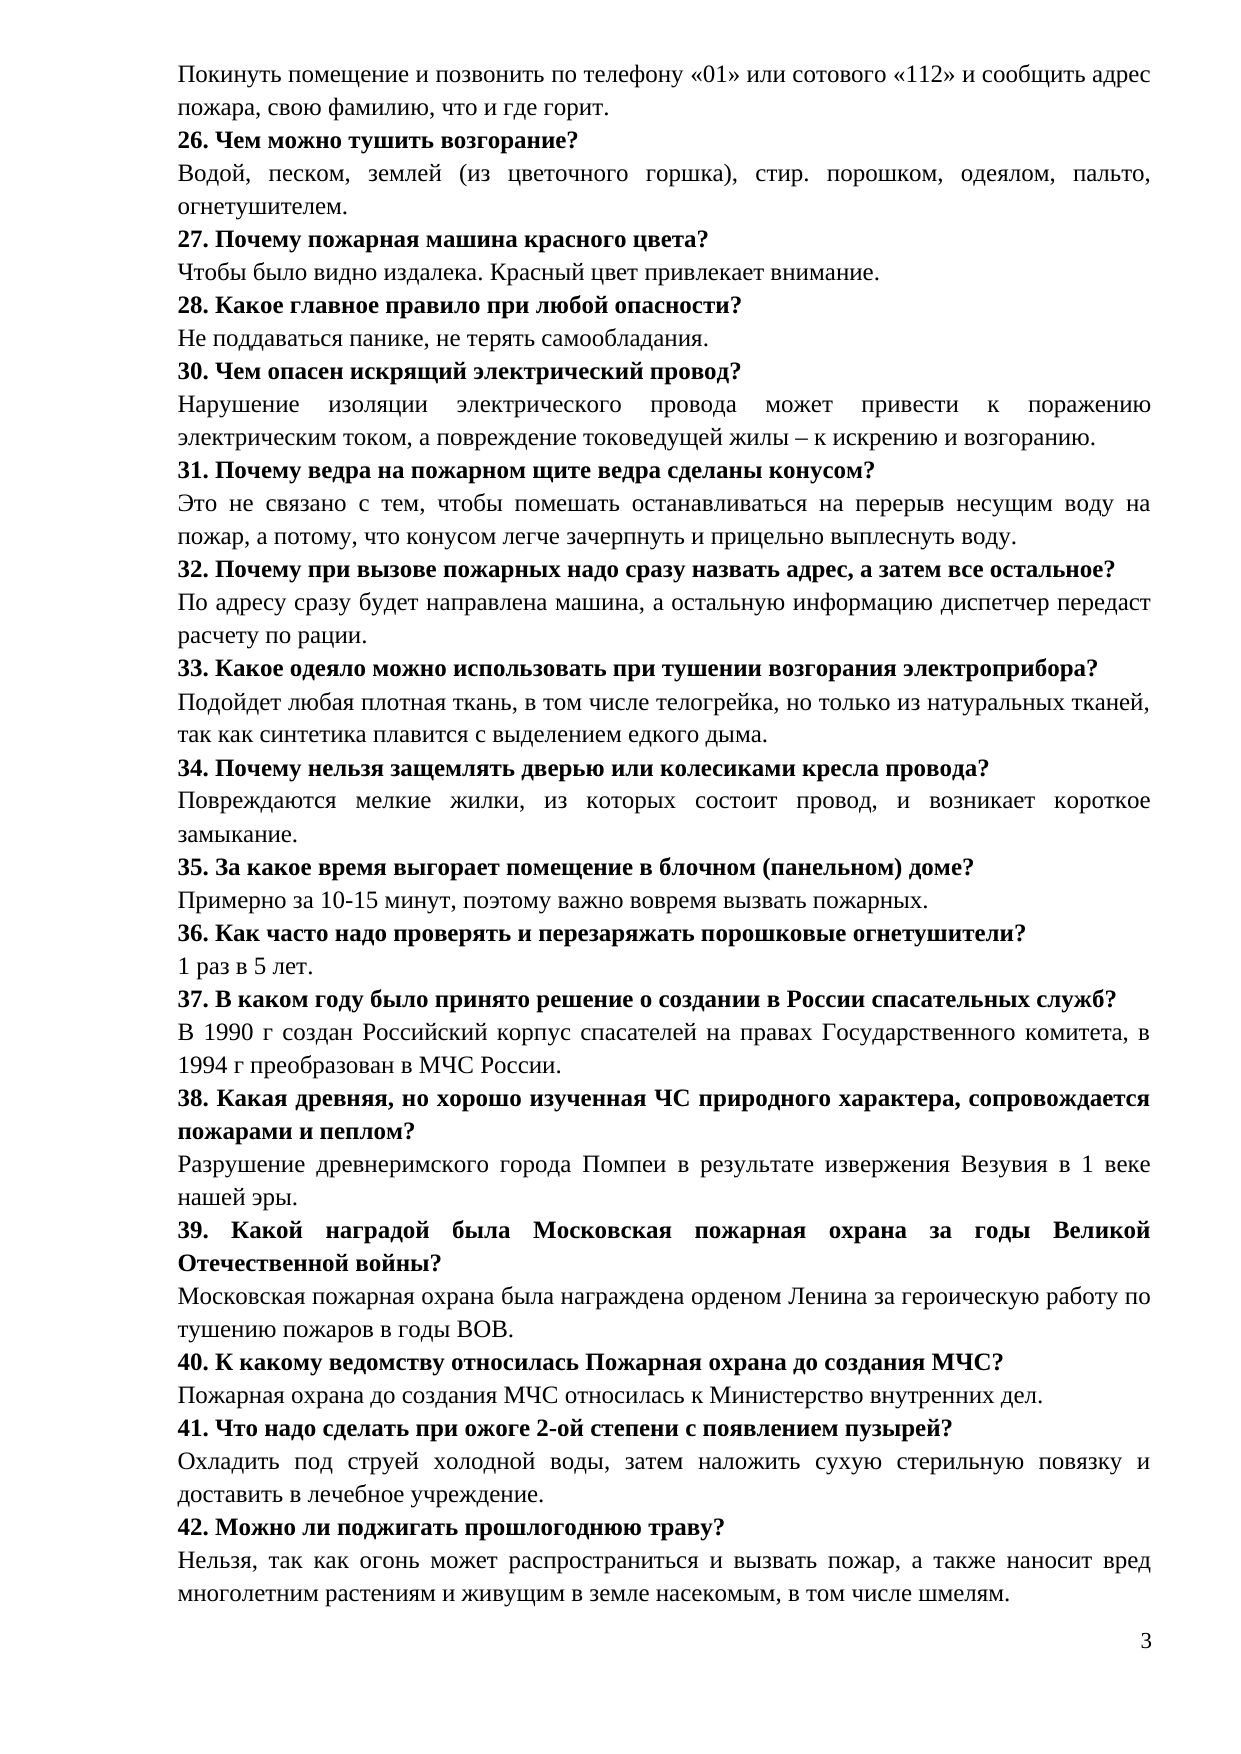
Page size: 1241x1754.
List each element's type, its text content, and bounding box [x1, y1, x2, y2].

text Подойдет любая плотная ткань, в том числе телогрейка, но только из натуральных тканей, так как синтетика плавится c выделением едкого дыма. [177, 687, 1152, 748]
text 41. Что надо сделать при ожоге 2-ой степени с появлением пузырей? [177, 1413, 1152, 1442]
text Водой, песком, землей (из цветочного горшка), стир. порошком, одеялом, пальто, огнетушителем. [177, 158, 1152, 220]
text Охладить под струей холодной воды, затем наложить сухую стерильную повязку и доставить в лечебное учреждение. [177, 1446, 1152, 1508]
text 34. Почему нельзя защемлять дверью или колесиками кресла провода? [177, 753, 1152, 781]
text 36. Как часто надо проверять и перезаряжать порошковые огнетушители? [177, 918, 1152, 946]
text 28. Какое главное правило при любой опасности? [177, 290, 1152, 319]
text 26. Чем можно тушить возгорание? [177, 125, 1152, 154]
text Нарушение изоляции электрического провода может привести к поражению электрическим током, а повреждение токоведущей жилы – к искрению и возгоранию. [177, 389, 1152, 451]
text 27. Почему пожарная машина красного цвета? [177, 224, 1152, 253]
text Московская пожарная охрана была награждена орденом Ленина за героическую работу по тушению пожаров в годы ВОВ. [177, 1281, 1152, 1343]
text Повреждаются мелкие жилки, из которых состоит провод, и возникает короткое замыкание. [177, 786, 1152, 847]
text Не поддаваться панике, не терять самообладания. [177, 323, 1152, 352]
text Пожарная охрана до создания МЧС относилась к Министерство внутренних дел. [177, 1380, 1152, 1409]
text Это не связано с тем, чтобы помешать останавливаться на перерыв несущим воду на пожар, а потому, что конусом легче зачерпнуть и прицельно выплеснуть воду. [177, 488, 1152, 550]
text Покинуть помещение и позвонить по телефону «01» или сотового «112» и сообщить адрес пожара, свою фамилию, что и где горит. [177, 59, 1152, 121]
text 37. В каком году было принято решение о создании в России спасательных служб? [177, 984, 1152, 1012]
text Чтобы было видно издалека. Красный цвет привлекает внимание. [177, 257, 1152, 286]
text 40. К какому ведомству относилась Пожарная охрана до создания МЧС? [177, 1347, 1152, 1376]
text 38. Какая древняя, но хорошо изученная ЧС природного характера, сопровождается пожарами и пеплом? [177, 1083, 1152, 1144]
text Нельзя, так как огонь может распространиться и вызвать пожар, а также наносит вред многолетним растениям и живущим в земле насекомым, в том числе шмелям. [177, 1545, 1152, 1607]
text 1 раз в 5 лет. [177, 951, 1152, 979]
text 32. Почему при вызове пожарных надо сразу назвать адрес, а затем все остальное? [177, 554, 1152, 583]
text 31. Почему ведра на пожарном щите ведра сделаны конусом? [177, 455, 1152, 484]
text 39. Какой наградой была Московская пожарная охрана за годы Великой Отечественной войны? [177, 1215, 1152, 1277]
text 42. Можно ли поджигать прошлогоднюю траву? [177, 1512, 1152, 1541]
text 35. За какое время выгорает помещение в блочном (панельном) доме? [177, 852, 1152, 880]
text В 1990 г создан Российский корпус спасателей на правах Государственного комитета, в 1994 г преобразован в МЧС России. [177, 1017, 1152, 1078]
text 33. Какое одеяло можно использовать при тушении возгорания электроприбора? [177, 653, 1152, 682]
text 30. Чем опасен искрящий электрический провод? [177, 356, 1152, 385]
text Разрушение древнеримского города Помпеи в результате извержения Везувия в 1 веке нашей эры. [177, 1149, 1152, 1211]
text По адресу сразу будет направлена машина, а остальную информацию диспетчер передаст расчету по рации. [177, 587, 1152, 649]
text Примерно за 10-15 минут, поэтому важно вовремя вызвать пожарных. [177, 885, 1152, 913]
